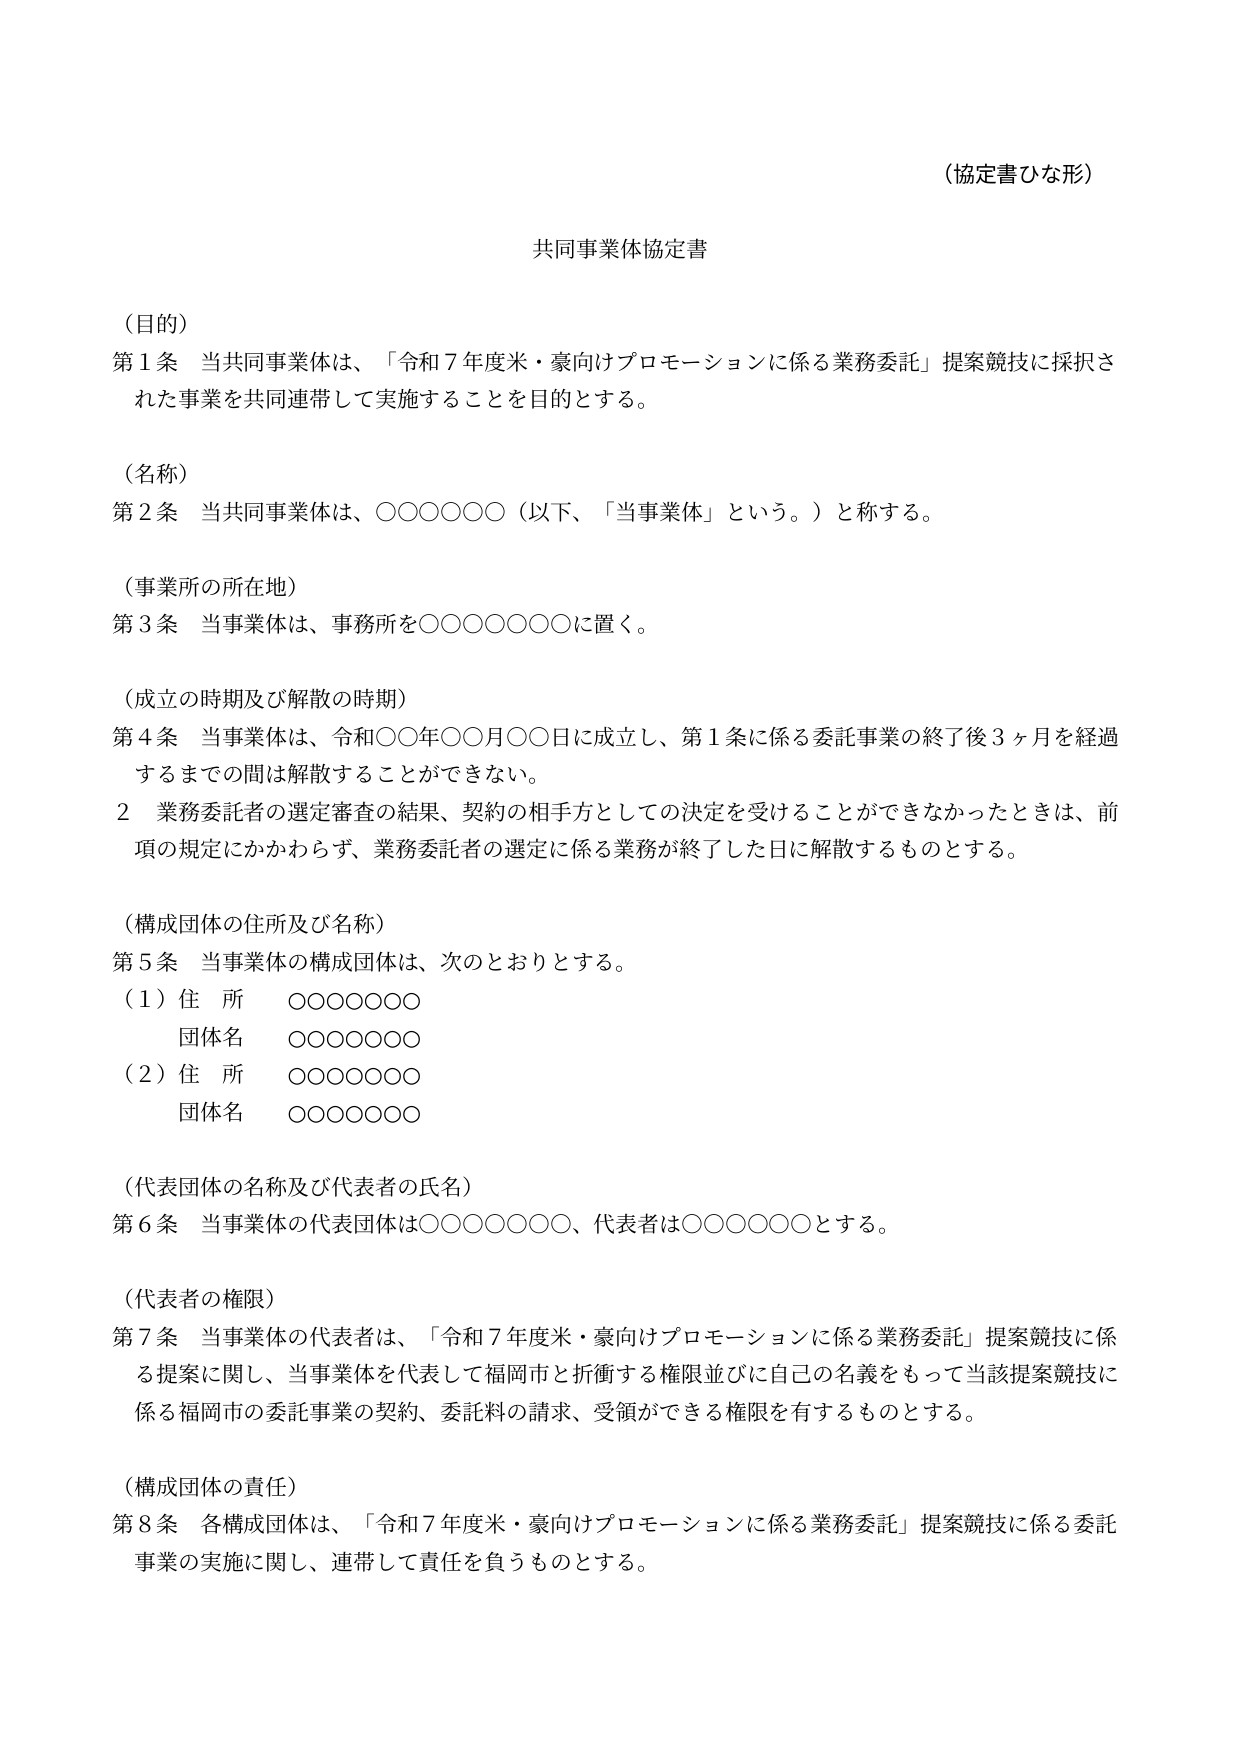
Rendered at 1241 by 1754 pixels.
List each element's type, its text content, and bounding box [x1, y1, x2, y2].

text 第６条 当事業体の代表団体は○○○○○○○、代表者は○○○○○○とする。 [112, 1204, 1128, 1279]
text （名称） [112, 454, 1128, 492]
text （２）住 所 ○○○○○○○ [112, 1054, 1128, 1092]
text 第４条 当事業体は、令和○○年○○月○○日に成立し、第１条に係る委託事業の終了後３ヶ月を経過するまでの間は解散することができない。 [112, 717, 1128, 792]
text （１）住 所 ○○○○○○○ [112, 979, 1128, 1017]
text 団体名 ○○○○○○○ [112, 1017, 1128, 1054]
text （成立の時期及び解散の時期） [112, 679, 1128, 717]
text （代表者の権限） [112, 1279, 1128, 1317]
text 第７条 当事業体の代表者は、「令和７年度米・豪向けプロモーションに係る業務委託」提案競技に係る提案に関し、当事業体を代表して福岡市と折衝する権限並びに自己の名義をもって当該提案競技に係る福岡市の委託事業の契約、委託料の請求、受領ができる権限を有するものとする。 [112, 1317, 1128, 1467]
text （代表団体の名称及び代表者の氏名） [112, 1167, 1128, 1204]
text （事業所の所在地） [112, 567, 1128, 604]
text 第８条 各構成団体は、「令和７年度米・豪向けプロモーションに係る業務委託」提案競技に係る委託事業の実施に関し、連帯して責任を負うものとする。 [112, 1504, 1128, 1579]
text （協定書ひな形） [112, 154, 1106, 192]
text 団体名 ○○○○○○○ [112, 1092, 1128, 1129]
text 第３条 当事業体は、事務所を○○○○○○○に置く。 [112, 604, 1128, 642]
text 第５条 当事業体の構成団体は、次のとおりとする。 [112, 942, 1128, 979]
text （目的） [112, 304, 1128, 342]
text （構成団体の住所及び名称） [112, 904, 1128, 942]
text 共同事業体協定書 [112, 229, 1128, 267]
text 第２条 当共同事業体は、○○○○○○（以下、「当事業体」という。）と称する。 [112, 492, 1128, 529]
text 第１条 当共同事業体は、「令和７年度米・豪向けプロモーションに係る業務委託」提案競技に採択された事業を共同連帯して実施することを目的とする。 [112, 342, 1128, 417]
text （構成団体の責任） [112, 1467, 1128, 1504]
text ２ 業務委託者の選定審査の結果、契約の相手方としての決定を受けることができなかったときは、前項の規定にかかわらず、業務委託者の選定に係る業務が終了した日に解散するものとする。 [112, 792, 1128, 867]
